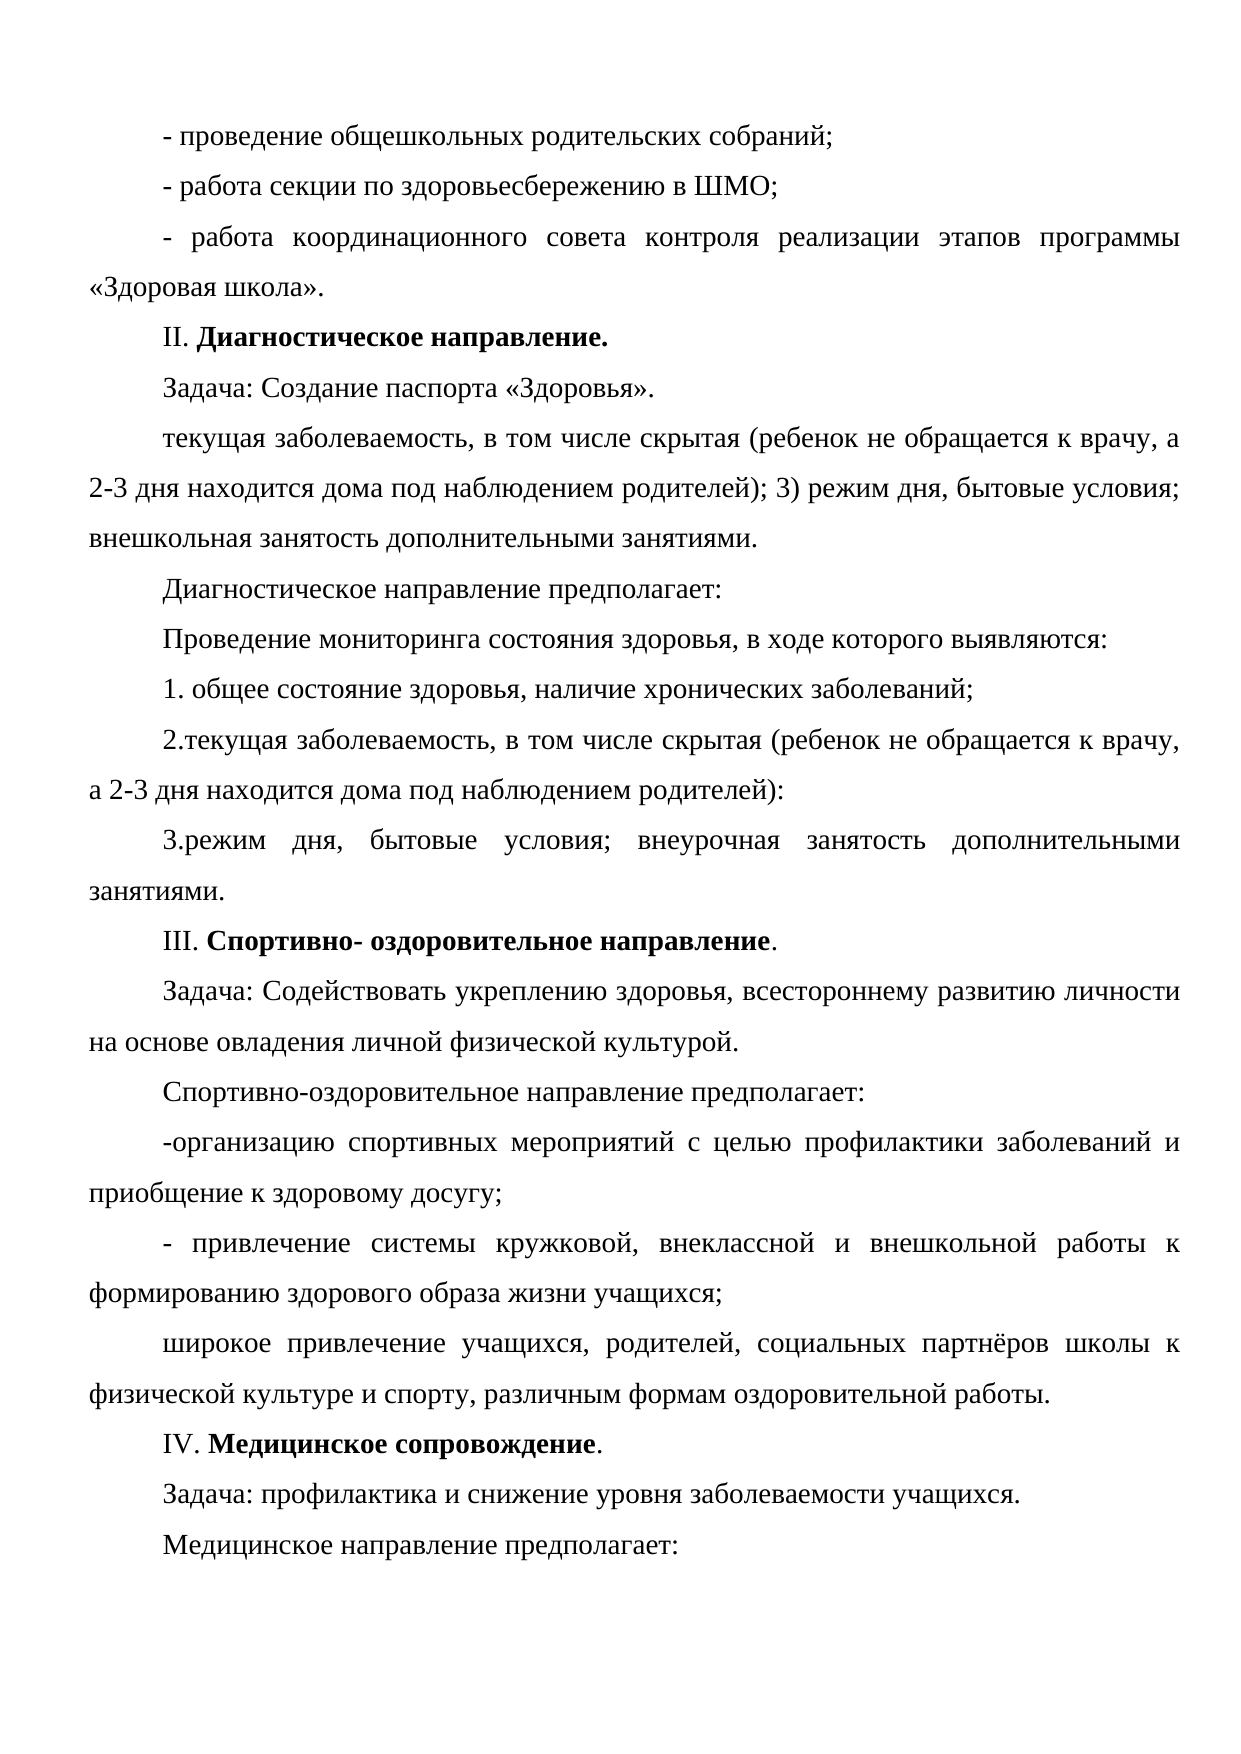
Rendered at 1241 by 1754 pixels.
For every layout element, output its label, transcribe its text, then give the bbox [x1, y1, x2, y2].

text - привлечение системы кружковой, внеклассной и внешкольной работы к формированию здорового образа жизни учащихся; [89, 1225, 1181, 1309]
text IV. Медицинское сопровождение. [89, 1426, 1181, 1460]
text Диагностическое направление предполагает: [89, 571, 1181, 604]
text Проведение мониторинга состояния здоровья, в ходе которого выявляются: [89, 621, 1181, 655]
text -организацию спортивных мероприятий с целью профилактики заболеваний и приобщение к здоровому досугу; [89, 1124, 1181, 1208]
text - работа координационного совета контроля реализации этапов программы «Здоровая школа». [89, 219, 1181, 303]
text Спортивно-оздоровительное направление предполагает: [89, 1074, 1181, 1108]
text II. Диагностическое направление. [89, 319, 1181, 353]
text 3.режим дня, бытовые условия; внеурочная занятость дополнительными занятиями. [89, 822, 1181, 906]
text Задача: Содействовать укреплению здоровья, всестороннему развитию личности на основе овладения личной физической культурой. [89, 973, 1181, 1057]
text - работа секции по здоровьесбережению в ШМО; [89, 168, 1181, 202]
text - проведение общешкольных родительских собраний; [89, 118, 1181, 152]
text Медицинское направление предполагает: [89, 1527, 1181, 1560]
text Задача: Создание паспорта «Здоровья». [89, 370, 1181, 403]
text III. Спортивно- оздоровительное направление. [89, 923, 1181, 957]
text 2.текущая заболеваемость, в том числе скрытая (ребенок не обращается к врачу, а 2-3 дня находится дома под наблюдением родителей): [89, 722, 1181, 806]
text Задача: профилактика и снижение уровня заболеваемости учащихся. [89, 1477, 1181, 1510]
text 1. общее состояние здоровья, наличие хронических заболеваний; [89, 672, 1181, 705]
text широкое привлечение учащихся, родителей, социальных партнёров школы к физической культуре и спорту, различным формам оздоровительной работы. [89, 1326, 1181, 1409]
text текущая заболеваемость, в том числе скрытая (ребенок не обращается к врачу, а 2-3 дня находится дома под наблюдением родителей); 3) режим дня, бытовые условия; внешкольная занятость дополнительными занятиями. [89, 420, 1181, 554]
